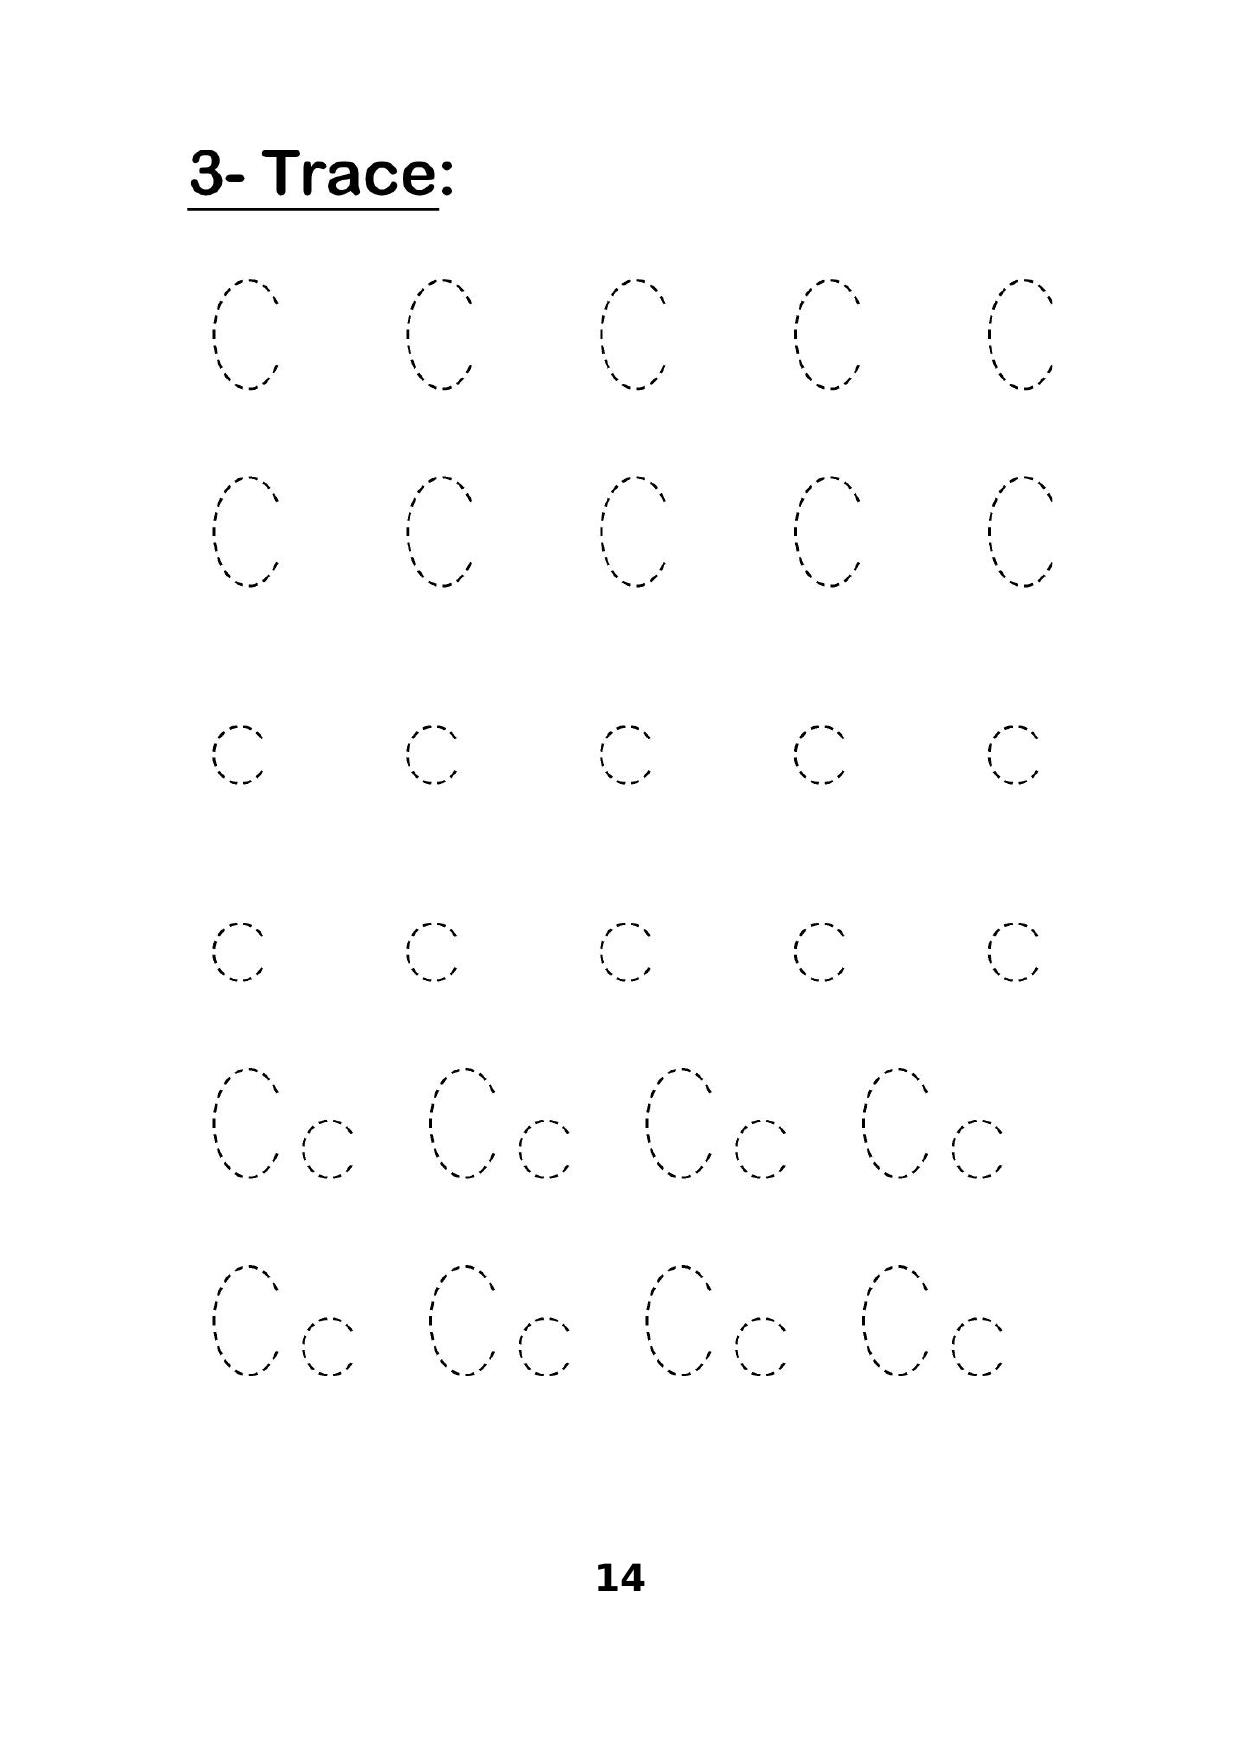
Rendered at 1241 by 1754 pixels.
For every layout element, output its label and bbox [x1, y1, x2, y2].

picture [187, 150, 1053, 1376]
